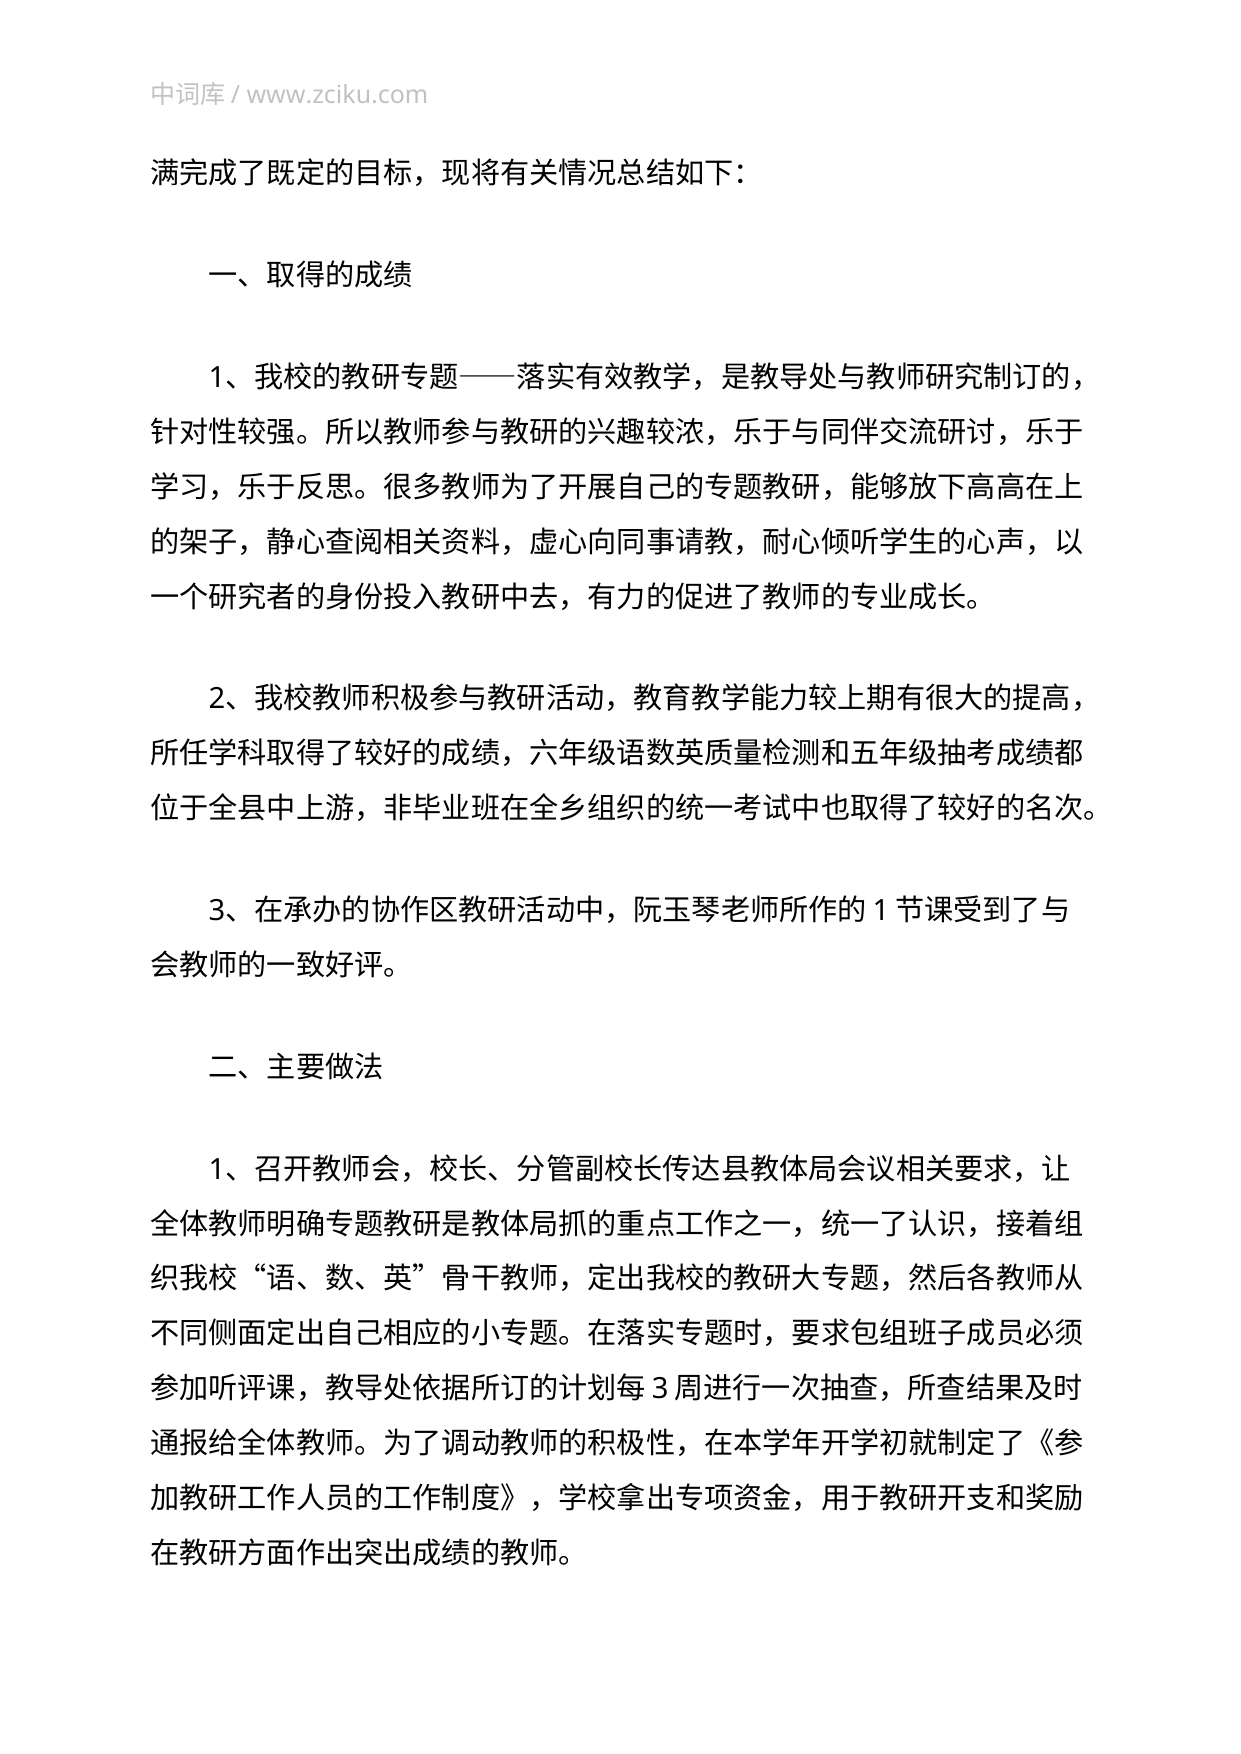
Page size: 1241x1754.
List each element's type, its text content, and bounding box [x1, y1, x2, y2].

text 2、我校教师积极参与教研活动，教育教学能力较上期有很大的提高，所任学科取得了较好的成绩，六年级语数英质量检测和五年级抽考成绩都位于全县中上游，非毕业班在全乡组织的统一考试中也取得了较好的名次。 [150, 675, 1090, 827]
text 3、在承办的协作区教研活动中，阮玉琴老师所作的1节课受到了与会教师的一致好评。 [150, 887, 1090, 984]
text 二、主要做法 [150, 1043, 1090, 1086]
text 一、取得的成绩 [150, 252, 1090, 294]
text 1、召开教师会，校长、分管副校长传达县教体局会议相关要求，让全体教师明确专题教研是教体局抓的重点工作之一，统一了认识，接着组织我校“语、数、英”骨干教师，定出我校的教研大专题，然后各教师从不同侧面定出自己相应的小专题。在落实专题时，要求包组班子成员必须参加听评课，教导处依据所订的计划每3周进行一次抽查，所查结果及时通报给全体教师。为了调动教师的积极性，在本学年开学初就制定了《参加教研工作人员的工作制度》，学校拿出专项资金，用于教研开支和奖励在教研方面作出突出成绩的教师。 [150, 1145, 1090, 1572]
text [150, 150, 1090, 192]
text 1、我校的教研专题——落实有效教学，是教导处与教师研究制订的，针对性较强。所以教师参与教研的兴趣较浓，乐于与同伴交流研讨，乐于学习，乐于反思。很多教师为了开展自己的专题教研，能够放下高高在上的架子，静心查阅相关资料，虚心向同事请教，耐心倾听学生的心声，以一个研究者的身份投入教研中去，有力的促进了教师的专业成长。 [150, 353, 1090, 616]
